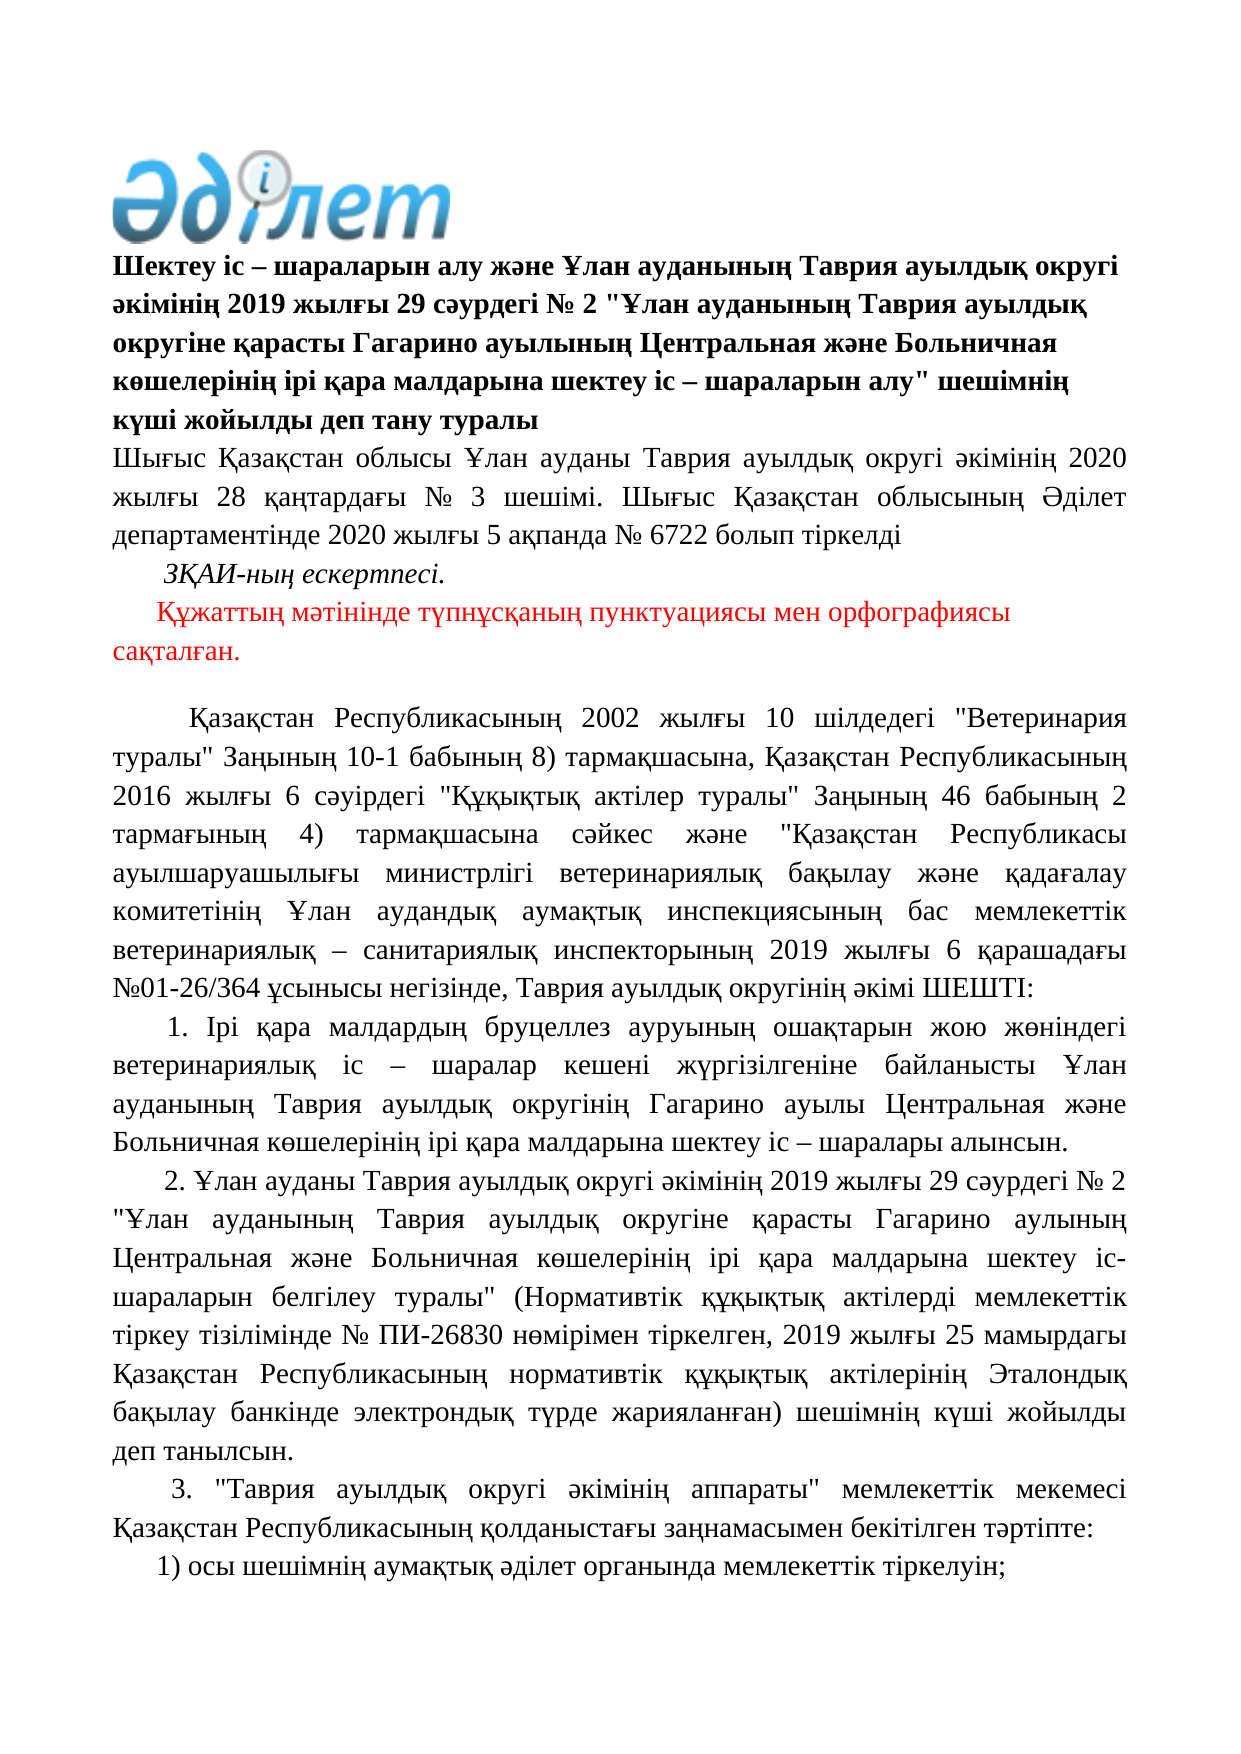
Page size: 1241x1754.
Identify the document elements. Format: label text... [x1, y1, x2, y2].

text Шектеу іс – шараларын алу және Ұлан ауданының Таврия ауылдық округі әкімінің 2019 жылғы 29 сәурдегі № 2 "Ұлан ауданының Таврия ауылдық округіне қарасты Гагарино ауылының Центральная және Больничная көшелерінің ірі қара малдарына шектеу іс – шараларын алу" шешімнің күші жойылды деп тану туралы [112, 248, 1128, 435]
text ЗҚАИ-ның ескертпесі. [112, 556, 1128, 589]
text 2. Ұлан ауданы Таврия ауылдық округі әкімінің 2019 жылғы 29 сәурдегі № 2 "Ұлан ауданының Таврия ауылдық округіне қарасты Гагарино аулының Центральная және Больничная көшелерінің ірі қара малдарына шектеу іс-шараларын белгілеу туралы" (Нормативтік құқықтық актілерді мемлекеттік тіркеу тізілімінде № ПИ-26830 нөмірімен тіркелген, 2019 жылғы 25 мамырдагы Қазақстан Республикасының нормативтік құқықтық актілерінің Эталондық бақылау банкінде электрондық түрде жарияланған) шешімнің күші жойылды деп танылсын. [112, 1163, 1128, 1466]
text 1) осы шешімнің аумақтық әділет органында мемлекеттік тіркелуін; [112, 1548, 1128, 1582]
text Шығыс Қазақстан облысы Ұлан ауданы Таврия ауылдық округі әкімінің 2020 жылғы 28 қаңтардағы № 3 шешімі. Шығыс Қазақстан облысының Әділет департаментінде 2020 жылғы 5 ақпанда № 6722 болып тіркелді [112, 440, 1128, 551]
text Қазақстан Республикасының 2002 жылғы 10 шілдедегі "Ветеринария туралы" Заңының 10-1 бабының 8) тармақшасына, Қазақстан Республикасының 2016 жылғы 6 сәуірдегі "Құқықтық актілер туралы" Заңының 46 бабының 2 тармағының 4) тармақшасына сәйкес және "Қазақстан Республикасы ауылшаруашылығы министрлігі ветеринариялық бақылау және қадағалау комитетінің Ұлан аудандық аумақтық инспекциясының бас мемлекеттік ветеринариялық – санитариялық инспекторының 2019 жылғы 6 қарашадағы №01-26/364 ұсынысы негізінде, Таврия ауылдық округінің әкімі ШЕШТІ: [112, 701, 1128, 1004]
text 1. Ірі қара малдардың бруцеллез ауруының ошақтарын жою жөніндегі ветеринариялық іс – шаралар кешені жүргізілгеніне байланысты Ұлан ауданының Таврия ауылдық округінің Гагарино ауылы Центральная және Больничная көшелерінің ірі қара малдарына шектеу іс – шаралары алынсын. [112, 1009, 1128, 1158]
picture [112, 150, 451, 244]
text Құжаттың мәтінінде түпнұсқаның пунктуациясы мен орфографиясы сақталған. [112, 594, 1128, 697]
text 3. "Таврия ауылдық округі әкімінің аппараты" мемлекеттік мекемесі Қазақстан Республикасының қолданыстағы заңнамасымен бекітілген тәртіпте: [112, 1471, 1128, 1543]
